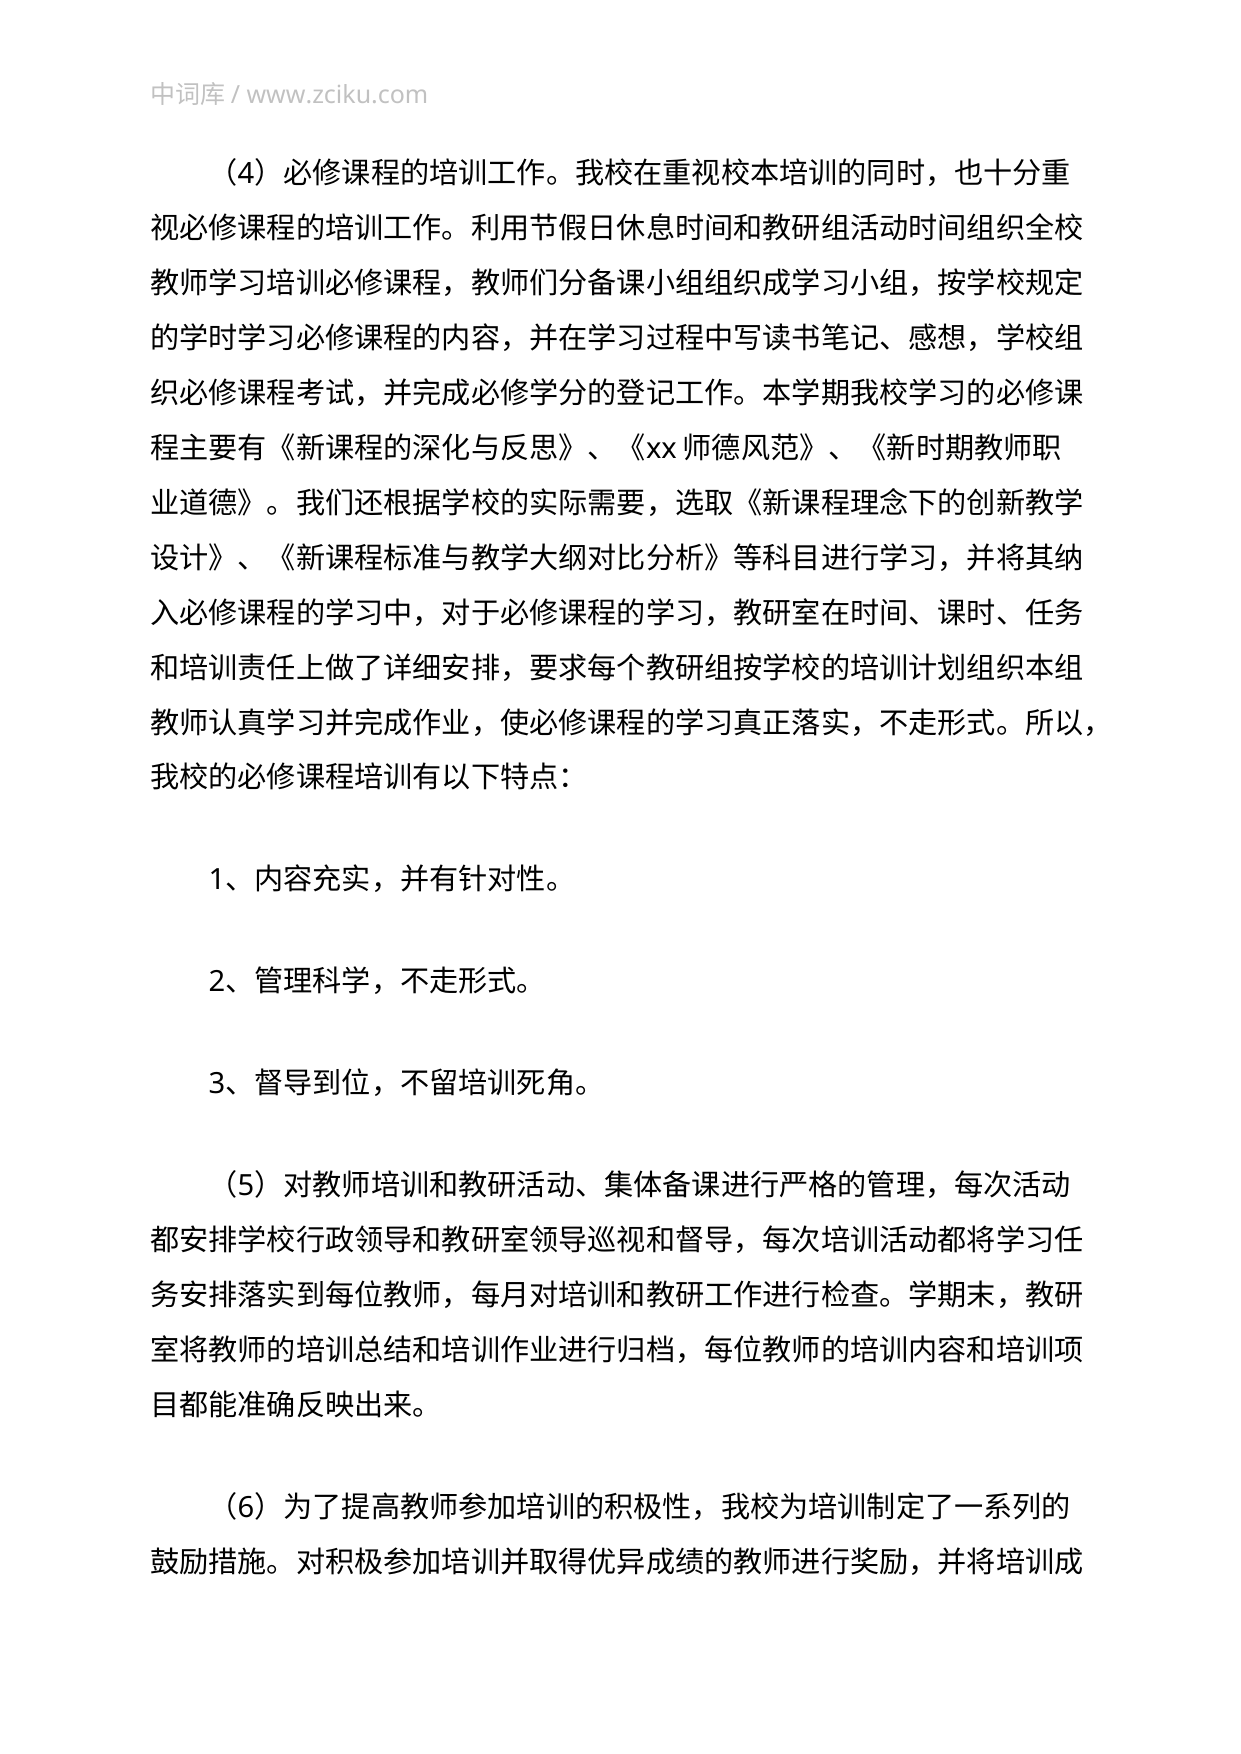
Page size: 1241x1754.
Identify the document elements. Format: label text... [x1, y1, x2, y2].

text 3、督导到位，不留培训死角。 [150, 1060, 1090, 1102]
text （5）对教师培训和教研活动、集体备课进行严格的管理，每次活动都安排学校行政领导和教研室领导巡视和督导，每次培训活动都将学习任务安排落实到每位教师，每月对培训和教研工作进行检查。学期末，教研室将教师的培训总结和培训作业进行归档，每位教师的培训内容和培训项目都能准确反映出来。 [150, 1162, 1090, 1424]
text 2、管理科学，不走形式。 [150, 958, 1090, 1000]
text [150, 1483, 1090, 1581]
text 1、内容充实，并有针对性。 [150, 856, 1090, 898]
text （4）必修课程的培训工作。我校在重视校本培训的同时，也十分重视必修课程的培训工作。利用节假日休息时间和教研组活动时间组织全校教师学习培训必修课程，教师们分备课小组组织成学习小组，按学校规定的学时学习必修课程的内容，并在学习过程中写读书笔记、感想，学校组织必修课程考试，并完成必修学分的登记工作。本学期我校学习的必修课程主要有《新课程的深化与反思》、《xx师德风范》、《新时期教师职业道德》。我们还根据学校的实际需要，选取《新课程理念下的创新教学设计》、《新课程标准与教学大纲对比分析》等科目进行学习，并将其纳入必修课程的学习中，对于必修课程的学习，教研室在时间、课时、任务和培训责任上做了详细安排，要求每个教研组按学校的培训计划组织本组教师认真学习并完成作业，使必修课程的学习真正落实，不走形式。所以，我校的必修课程培训有以下特点： [150, 150, 1090, 796]
